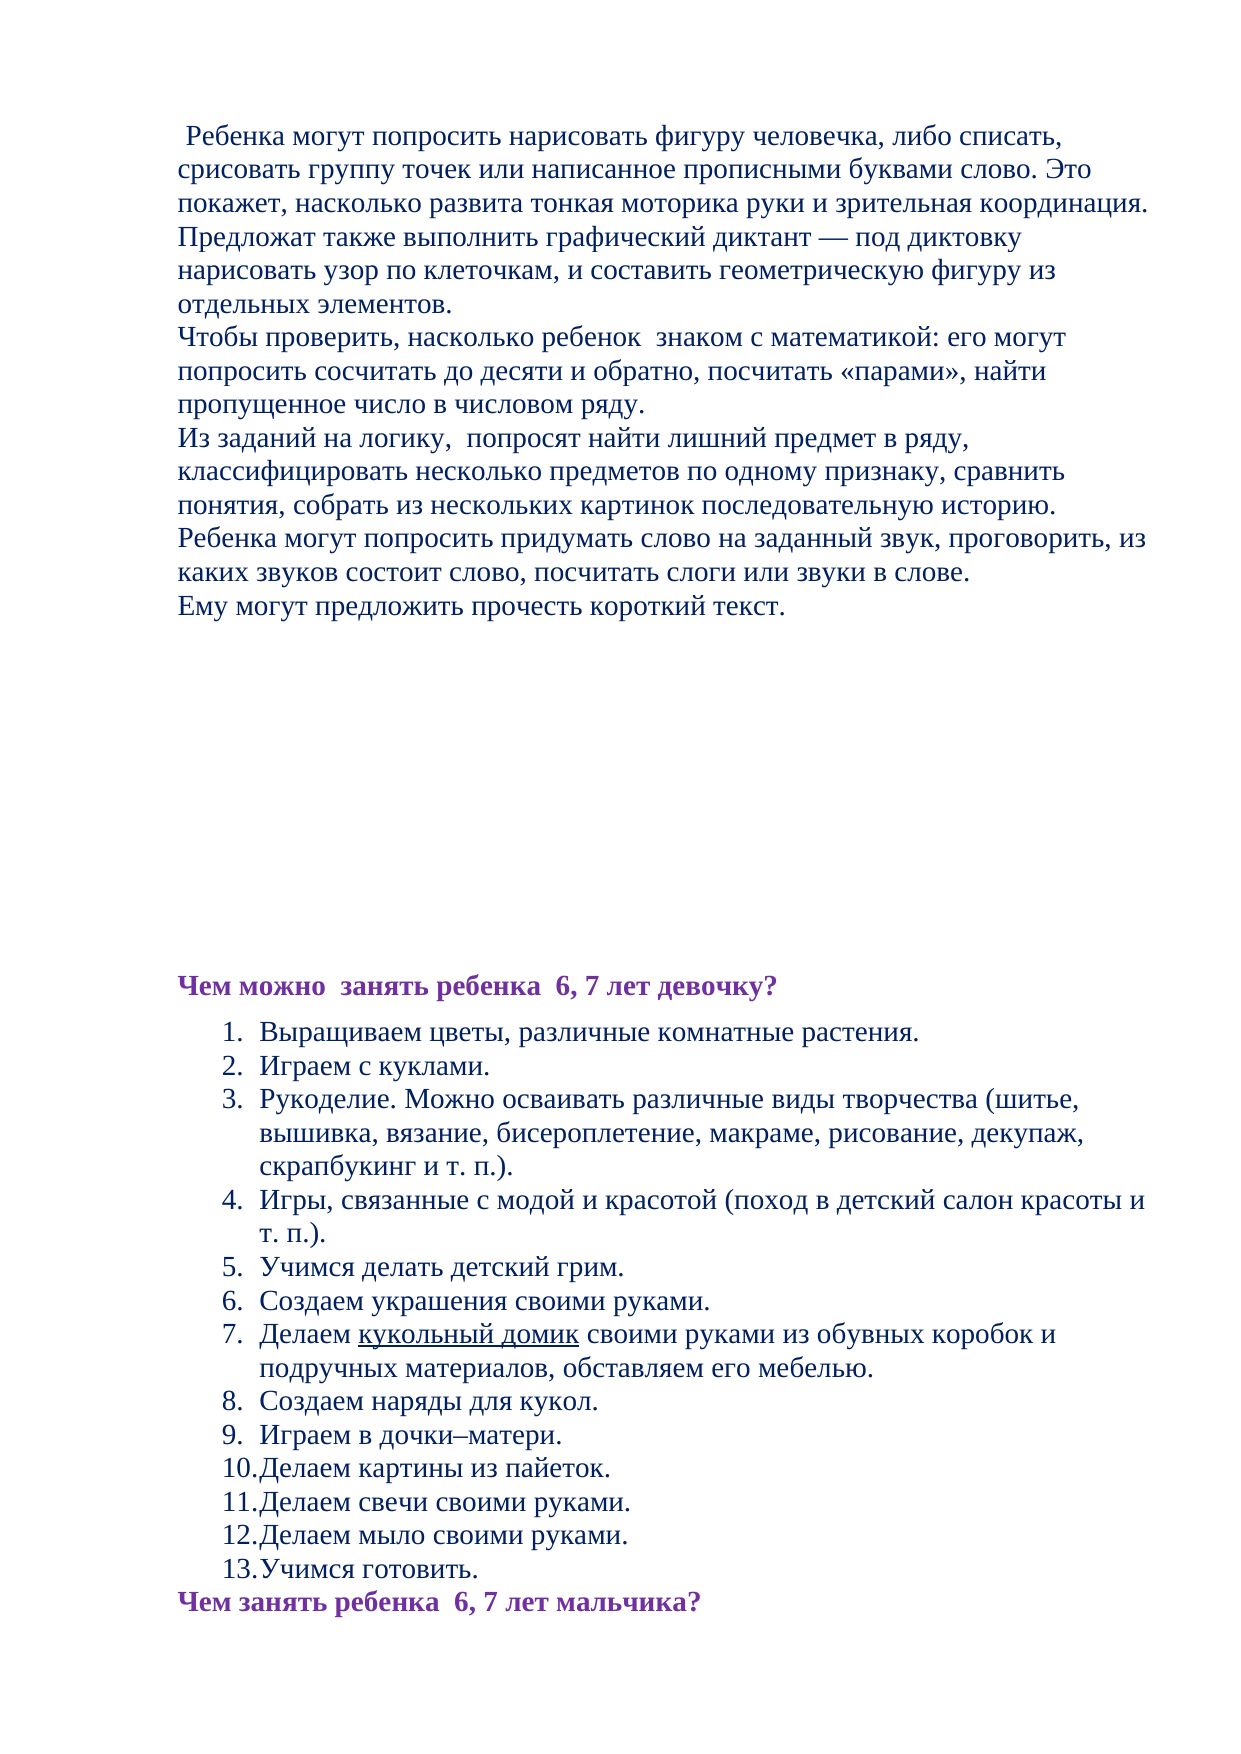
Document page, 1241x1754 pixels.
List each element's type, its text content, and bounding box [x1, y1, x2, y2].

text Ребенка могут попросить нарисовать фигуру человечка, либо списать, срисовать группу точек или написанное прописными буквами слово. Это покажет, насколько развита тонкая моторика руки и зрительная координация. Предложат также выполнить графический диктант — под диктовку нарисовать узор по клеточкам, и составить геометрическую фигуру из отдельных элементов. Чтобы проверить, насколько ребенок знаком с математикой: его могут попросить сосчитать до десяти и обратно, посчитать «парами», найти пропущенное число в числовом ряду. Из заданий на логику, попросят найти лишний предмет в ряду, классифицировать несколько предметов по одному признаку, сравнить понятия, собрать из нескольких картинок последовательную историю. Ребенка могут попросить придумать слово на заданный звук, проговорить, из каких звуков состоит слово, посчитать слоги или звуки в слове. Ему могут предложить прочесть короткий текст. [177, 118, 1152, 621]
list Рукоделие. Можно осваивать различные виды творчества (шитье, вышивка, вязание, бисероплетение, макраме, рисование, декупаж, скрапбукинг и т. п.). [222, 1081, 1152, 1182]
list Делаем кукольный домик своими руками из обувных коробок и подручных материалов, обставляем его мебелью. [222, 1316, 1152, 1383]
list Играем с куклами. [222, 1048, 1152, 1081]
list Делаем свечи своими руками. [222, 1484, 1152, 1517]
list Создаем наряды для кукол. [222, 1383, 1152, 1417]
list Делаем картины из пайеток. [222, 1450, 1152, 1484]
list Делаем мыло своими руками. [222, 1517, 1152, 1551]
subtitle Чем занять ребенка 6, 7 лет мальчика? [177, 1584, 1152, 1618]
list Учимся готовить. [222, 1551, 1152, 1584]
list Игры, связанные с модой и красотой (поход в детский салон красоты и т. п.). [222, 1182, 1152, 1249]
subtitle Чем можно занять ребенка 6, 7 лет девочку? [177, 968, 1152, 1002]
list Выращиваем цветы, различные комнатные растения. [222, 1014, 1152, 1048]
list Создаем украшения своими руками. [222, 1283, 1152, 1316]
list Учимся делать детский грим. [222, 1249, 1152, 1283]
list Играем в дочки–матери. [222, 1417, 1152, 1450]
